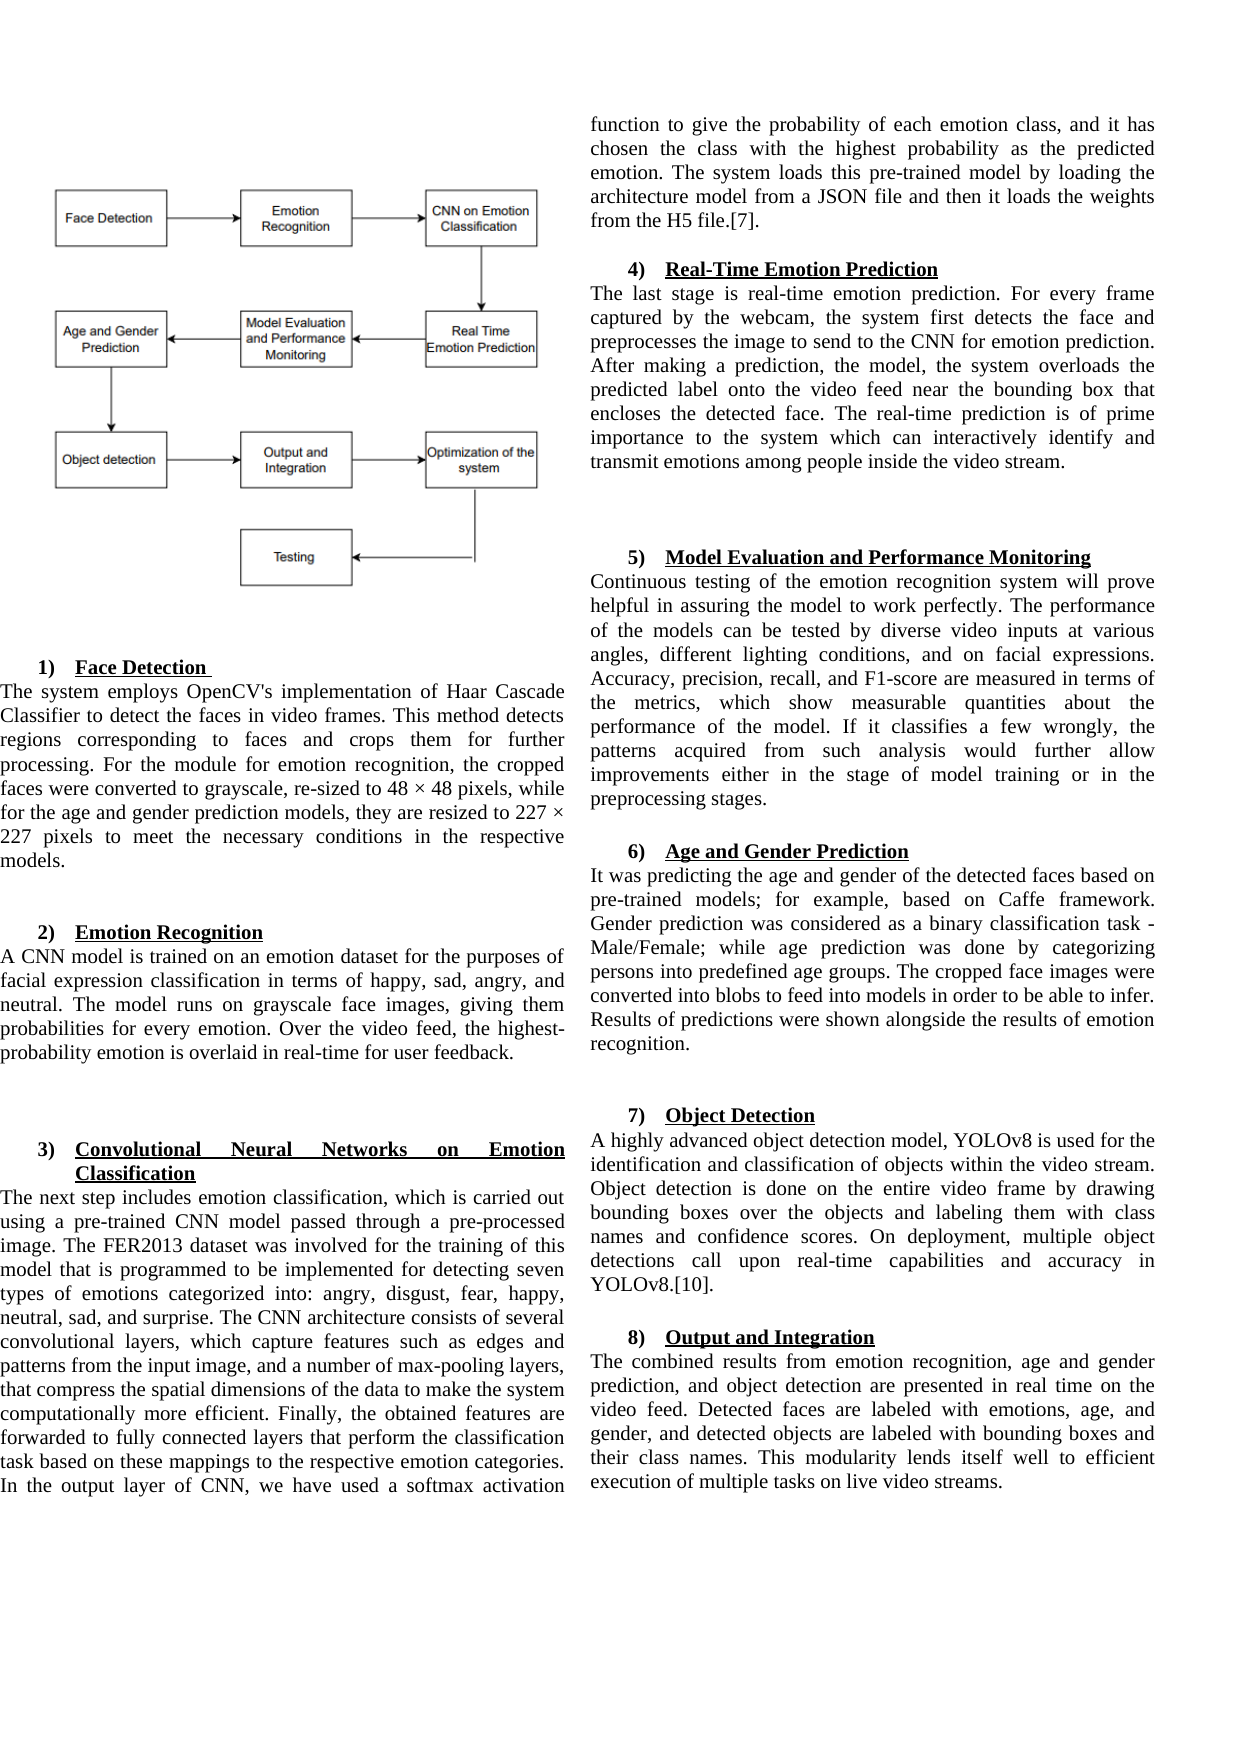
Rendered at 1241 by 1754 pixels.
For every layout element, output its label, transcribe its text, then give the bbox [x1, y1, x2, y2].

text The next step includes emotion classification, which is carried out using a pre-trained CNN model passed through a pre-processed image. The FER2013 dataset was involved for the training of this model that is programmed to be implemented for detecting seven types of emotions categorized into: angry, disgust, fear, happy, neutral, sad, and surprise. The CNN architecture consists of several convolutional layers, which capture features such as edges and patterns from the input image, and a number of max-pooling layers, that compress the spatial dimensions of the data to make the system computationally more efficient. Finally, the obtained features are forwarded to fully connected layers that perform the classification task based on these mappings to the respective emotion categories. In the output layer of CNN, we have used a softmax activation function to give the probability of each emotion class, and it has chosen the class with the highest probability as the predicted emotion. The system loads this pre-trained model by loading the architecture model from a JSON file and then it loads the weights from the H5 file.[7]. [0, 1184, 565, 1497]
text A highly advanced object detection model, YOLOv8 is used for the identification and classification of objects within the video stream. Object detection is done on the entire video frame by drawing bounding boxes over the objects and labeling them with class names and confidence scores. On deployment, multiple object detections call upon real-time capabilities and accuracy in YOLOv8.[10]. [590, 1127, 1156, 1296]
text The last stage is real-time emotion prediction. For every frame captured by the webcam, the system first detects the face and preprocesses the image to send to the CNN for emotion prediction. After making a prediction, the model, the system overloads the predicted label onto the video feed near the bounding box that encloses the detected face. The real-time prediction is of prime importance to the system which can interactively identify and transmit emotions among people inside the video stream. [590, 281, 1156, 473]
list Model Evaluation and Performance Monitoring [628, 545, 1156, 569]
text The system employs OpenCV's implementation of Haar Cascade Classifier to detect the faces in video frames. This method detects regions corresponding to faces and crops them for further processing. For the module for emotion recognition, the cropped faces were converted to grayscale, re-sized to 48 × 48 pixels, while for the age and gender prediction models, they are resized to 227 × 227 pixels to meet the necessary conditions in the respective models. [0, 679, 565, 872]
list Real-Time Emotion Prediction [628, 257, 1156, 281]
text A CNN model is trained on an emotion dataset for the purposes of facial expression classification in terms of happy, sad, angry, and neutral. The model runs on grayscale face images, giving them probabilities for every emotion. Over the video feed, the highest-probability emotion is overlaid in real-time for user feedback. [0, 944, 565, 1064]
list Emotion Recognition [37, 920, 565, 944]
list Convolutional Neural Networks on Emotion Classification [37, 1136, 565, 1184]
list Object Detection [628, 1103, 1156, 1127]
list Output and Integration [628, 1325, 1156, 1349]
text It was predicting the age and gender of the detected faces based on pre-trained models; for example, based on Caffe framework. Gender prediction was considered as a binary classification task - Male/Female; while age prediction was done by categorizing persons into predefined age groups. The cropped face images were converted into blobs to feed into models in order to be able to infer. Results of predictions were shown alongside the results of emotion recognition. [590, 863, 1156, 1055]
text Continuous testing of the emotion recognition system will prove helpful in assuring the model to work perfectly. The performance of the models can be tested by diverse video inputs at various angles, different lighting conditions, and on facial expressions. Accuracy, precision, recall, and F1-score are measured in terms of the metrics, which show measurable quantities about the performance of the model. If it classifies a few wrongly, the patterns acquired from such analysis would further allow improvements either in the stage of model training or in the preprocessing stages. [590, 569, 1156, 810]
list Face Detection [37, 655, 565, 679]
list Age and Gender Prediction [628, 839, 1156, 863]
picture [36, 179, 560, 607]
text The combined results from emotion recognition, age and gender prediction, and object detection are presented in real time on the video feed. Detected faces are labeled with emotions, age, and gender, and detected objects are labeled with bounding boxes and their class names. This modularity lends itself well to efficient execution of multiple tasks on live video streams. [590, 1349, 1156, 1493]
